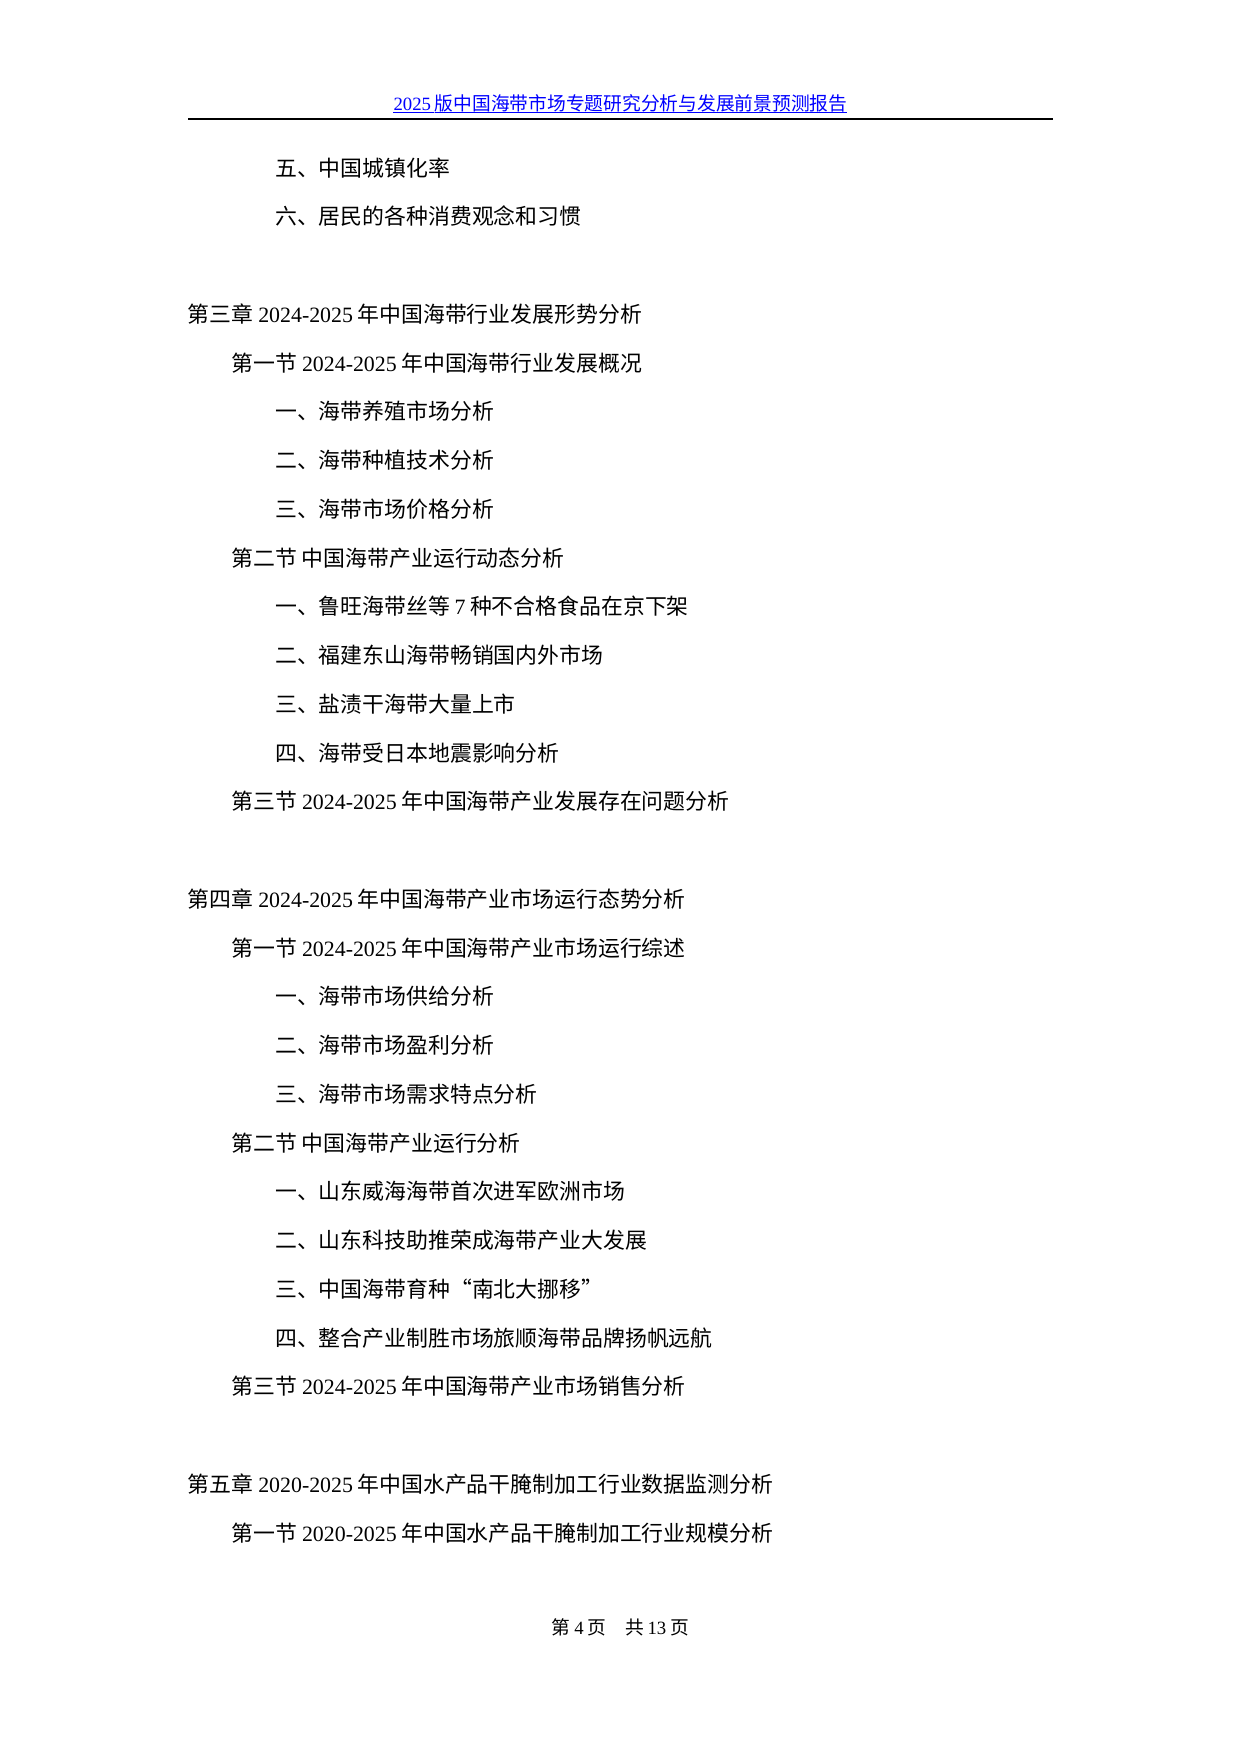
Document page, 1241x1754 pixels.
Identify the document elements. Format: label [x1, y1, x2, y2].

text [187, 150, 1053, 1548]
